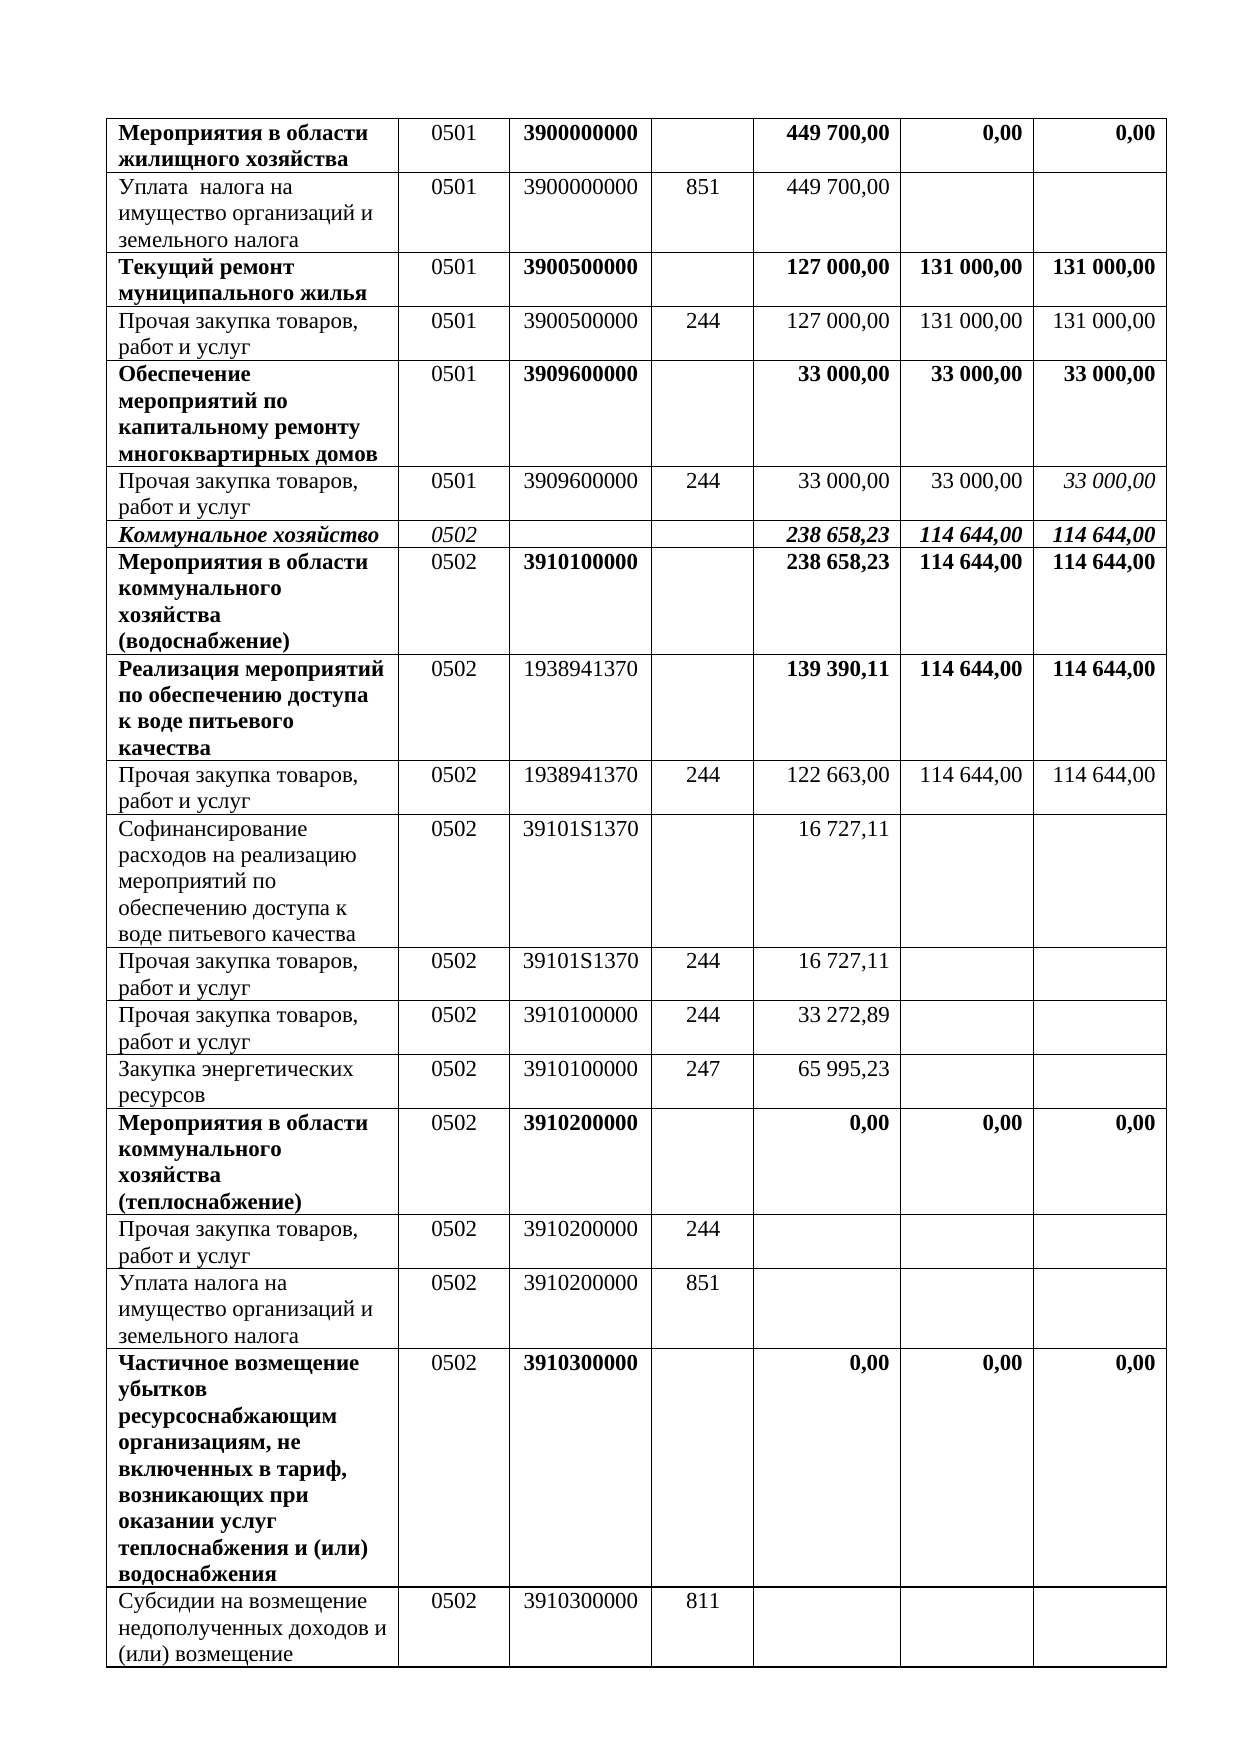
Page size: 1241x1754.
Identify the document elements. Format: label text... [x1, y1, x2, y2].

table_cell 0502 [399, 1349, 509, 1586]
table_cell 114 644,00 [901, 521, 1033, 547]
table_cell Частичное возмещение убытков ресурсоснабжающим организациям, не включенных в тариф, возникающих при оказании услуг теплоснабжения и (или) водоснабжения [107, 1349, 398, 1586]
table_cell 0501 [399, 307, 509, 359]
table_cell 65 995,23 [754, 1055, 900, 1108]
table_cell 3910200000 [510, 1109, 651, 1214]
table_cell [754, 1269, 900, 1348]
table_cell Текущий ремонт муниципального жилья [107, 253, 398, 306]
table_cell 3900000000 [510, 173, 651, 252]
table_cell 3900000000 [510, 119, 651, 172]
table_cell 114 644,00 [901, 761, 1033, 814]
table_cell [754, 1215, 900, 1268]
table_cell 0,00 [1034, 119, 1166, 172]
table_cell 3910100000 [510, 548, 651, 653]
table_cell Прочая закупка товаров, работ и услуг [107, 1001, 398, 1054]
table_cell 0501 [399, 361, 509, 466]
table_cell [901, 1055, 1033, 1108]
table_cell [1034, 173, 1166, 252]
table_cell 3900500000 [510, 307, 651, 359]
table_cell 39101S1370 [510, 815, 651, 947]
table_cell Коммунальное хозяйство [107, 521, 398, 547]
table_cell 0,00 [901, 119, 1033, 172]
table_cell 0501 [399, 119, 509, 172]
table_cell 122 663,00 [754, 761, 900, 814]
table_cell Закупка энергетических ресурсов [107, 1055, 398, 1108]
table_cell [107, 1588, 398, 1666]
table_cell 3909600000 [510, 361, 651, 466]
table_cell Прочая закупка товаров, работ и услуг [107, 1215, 398, 1268]
table_cell 0502 [399, 948, 509, 1000]
table_cell 0501 [399, 253, 509, 306]
table_cell 127 000,00 [754, 307, 900, 359]
table_cell 127 000,00 [754, 253, 900, 306]
table_cell 0,00 [901, 1349, 1033, 1586]
table_cell 449 700,00 [754, 173, 900, 252]
table_cell 3900500000 [510, 253, 651, 306]
table_cell 33 000,00 [901, 467, 1033, 520]
table_cell 449 700,00 [754, 119, 900, 172]
table_cell [901, 1001, 1033, 1054]
table_cell 811 [652, 1588, 753, 1666]
table_cell 0,00 [1034, 1109, 1166, 1214]
table_cell [1034, 948, 1166, 1000]
table_cell [652, 521, 753, 547]
table_cell [1034, 815, 1166, 947]
table_cell [1034, 1215, 1166, 1268]
table_cell 131 000,00 [901, 253, 1033, 306]
table_cell 244 [652, 948, 753, 1000]
table_cell 0502 [399, 1269, 509, 1348]
table_cell Уплата налога на имущество организаций и земельного налога [107, 1269, 398, 1348]
table_cell [652, 655, 753, 760]
table_cell Реализация мероприятий по обеспечению доступа к воде питьевого качества [107, 655, 398, 760]
table_cell 0502 [399, 521, 509, 547]
table_cell 0,00 [901, 1109, 1033, 1214]
table_cell [901, 1215, 1033, 1268]
table_cell [901, 1588, 1033, 1666]
table_cell 1938941370 [510, 761, 651, 814]
table_cell 33 000,00 [901, 361, 1033, 466]
table_cell [652, 548, 753, 653]
table_cell [652, 119, 753, 172]
table_cell Прочая закупка товаров, работ и услуг [107, 761, 398, 814]
table_cell 16 727,11 [754, 815, 900, 947]
table_cell Мероприятия в области жилищного хозяйства [107, 119, 398, 172]
table_cell 131 000,00 [901, 307, 1033, 359]
table_cell 0,00 [754, 1109, 900, 1214]
table_cell 247 [652, 1055, 753, 1108]
table_cell 114 644,00 [901, 548, 1033, 653]
table_cell Уплата налога на имущество организаций и земельного налога [107, 173, 398, 252]
table_cell 0502 [399, 1001, 509, 1054]
table_cell Мероприятия в области коммунального хозяйства (теплоснабжение) [107, 1109, 398, 1214]
table_cell [1034, 1055, 1166, 1108]
table_cell 0502 [399, 815, 509, 947]
table_cell 3910200000 [510, 1215, 651, 1268]
table_cell 16 727,11 [754, 948, 900, 1000]
table_cell 0501 [399, 173, 509, 252]
table_cell 238 658,23 [754, 521, 900, 547]
table_cell 0502 [399, 655, 509, 760]
table_cell 114 644,00 [1034, 521, 1166, 547]
table_cell Софинансирование расходов на реализацию мероприятий по обеспечению доступа к воде питьевого качества [107, 815, 398, 947]
table_cell 3910300000 [510, 1349, 651, 1586]
table_cell 3910200000 [510, 1269, 651, 1348]
table_cell 244 [652, 761, 753, 814]
table_cell 0502 [399, 1215, 509, 1268]
table_cell [901, 948, 1033, 1000]
table_cell 244 [652, 1215, 753, 1268]
table_cell 39101S1370 [510, 948, 651, 1000]
table_cell 851 [652, 173, 753, 252]
table_cell 131 000,00 [1034, 307, 1166, 359]
table_cell Прочая закупка товаров, работ и услуг [107, 307, 398, 359]
table_cell [1034, 1588, 1166, 1666]
table_cell 33 272,89 [754, 1001, 900, 1054]
table_cell [1034, 1001, 1166, 1054]
table_cell 3910100000 [510, 1001, 651, 1054]
table_cell 1938941370 [510, 655, 651, 760]
table_cell 244 [652, 307, 753, 359]
table_cell 139 390,11 [754, 655, 900, 760]
table_cell 238 658,23 [754, 548, 900, 653]
table_cell 244 [652, 1001, 753, 1054]
table_cell 114 644,00 [1034, 761, 1166, 814]
table_cell 0,00 [754, 1349, 900, 1586]
table_cell 114 644,00 [901, 655, 1033, 760]
table_cell 0502 [399, 1588, 509, 1666]
table_cell 33 000,00 [1034, 361, 1166, 466]
table_cell [754, 1588, 900, 1666]
table_cell 3909600000 [510, 467, 651, 520]
table_cell 114 644,00 [1034, 548, 1166, 653]
table_cell Прочая закупка товаров, работ и услуг [107, 948, 398, 1000]
table_cell 33 000,00 [754, 467, 900, 520]
table_cell [652, 815, 753, 947]
table_cell [901, 815, 1033, 947]
table_cell 0501 [399, 467, 509, 520]
table_cell [652, 1349, 753, 1586]
table_cell Прочая закупка товаров, работ и услуг [107, 467, 398, 520]
table_cell 3910300000 [510, 1588, 651, 1666]
table_cell 131 000,00 [1034, 253, 1166, 306]
table_cell 0502 [399, 761, 509, 814]
table_cell 851 [652, 1269, 753, 1348]
table_cell 0,00 [1034, 1349, 1166, 1586]
table_cell [510, 521, 651, 547]
table_cell 114 644,00 [1034, 655, 1166, 760]
table_cell [901, 1269, 1033, 1348]
table_cell [652, 1109, 753, 1214]
table_cell 0502 [399, 1109, 509, 1214]
table_cell [901, 173, 1033, 252]
table_cell 33 000,00 [1034, 467, 1166, 520]
table_cell 0502 [399, 548, 509, 653]
table_cell [652, 253, 753, 306]
table_cell 0502 [399, 1055, 509, 1108]
table_cell Мероприятия в области коммунального хозяйства (водоснабжение) [107, 548, 398, 653]
table_cell 244 [652, 467, 753, 520]
table_cell Обеспечение мероприятий по капитальному ремонту многоквартирных домов [107, 361, 398, 466]
table_cell 33 000,00 [754, 361, 900, 466]
table_cell 3910100000 [510, 1055, 651, 1108]
table_cell [652, 361, 753, 466]
table_cell [1034, 1269, 1166, 1348]
